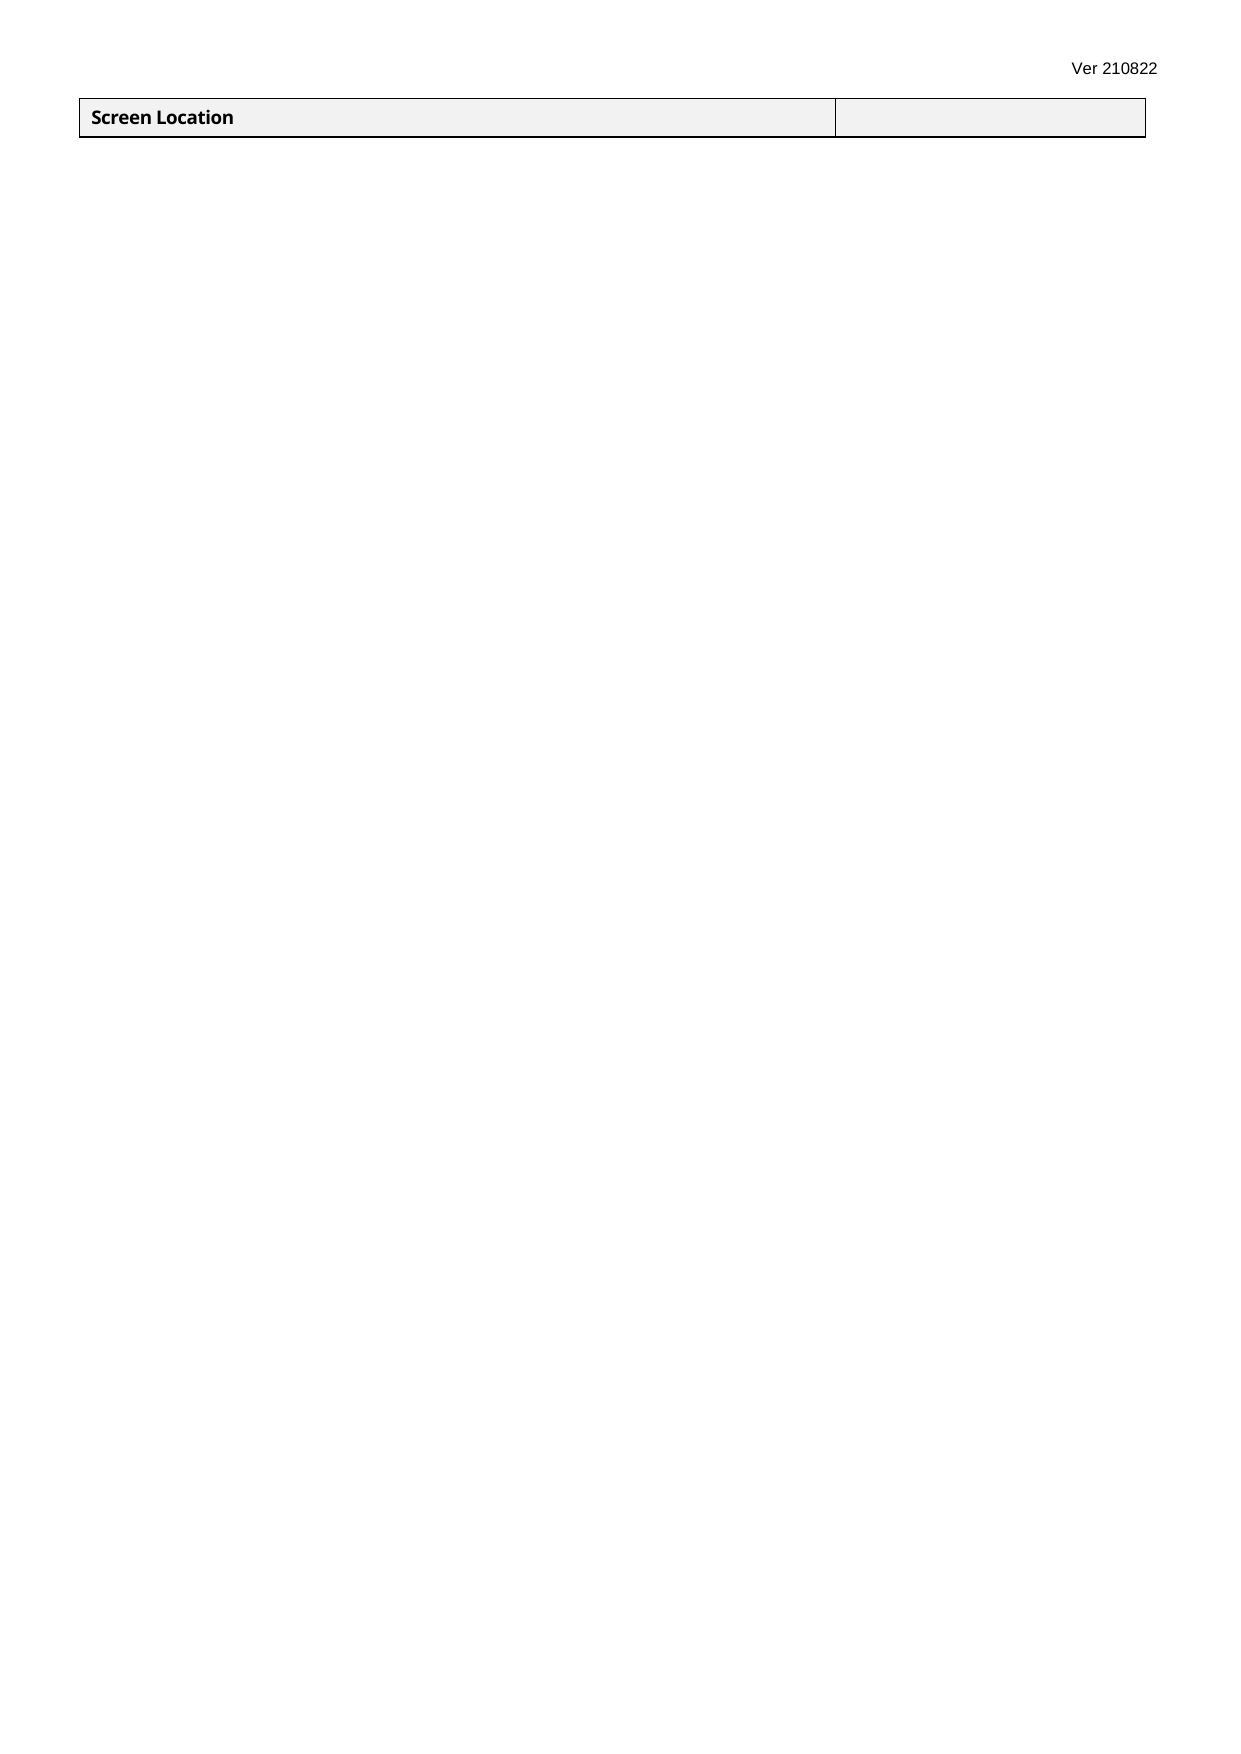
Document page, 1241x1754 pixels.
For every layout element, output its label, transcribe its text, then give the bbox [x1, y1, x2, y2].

table_cell [836, 99, 1145, 136]
table_cell Screen Location [80, 99, 835, 136]
